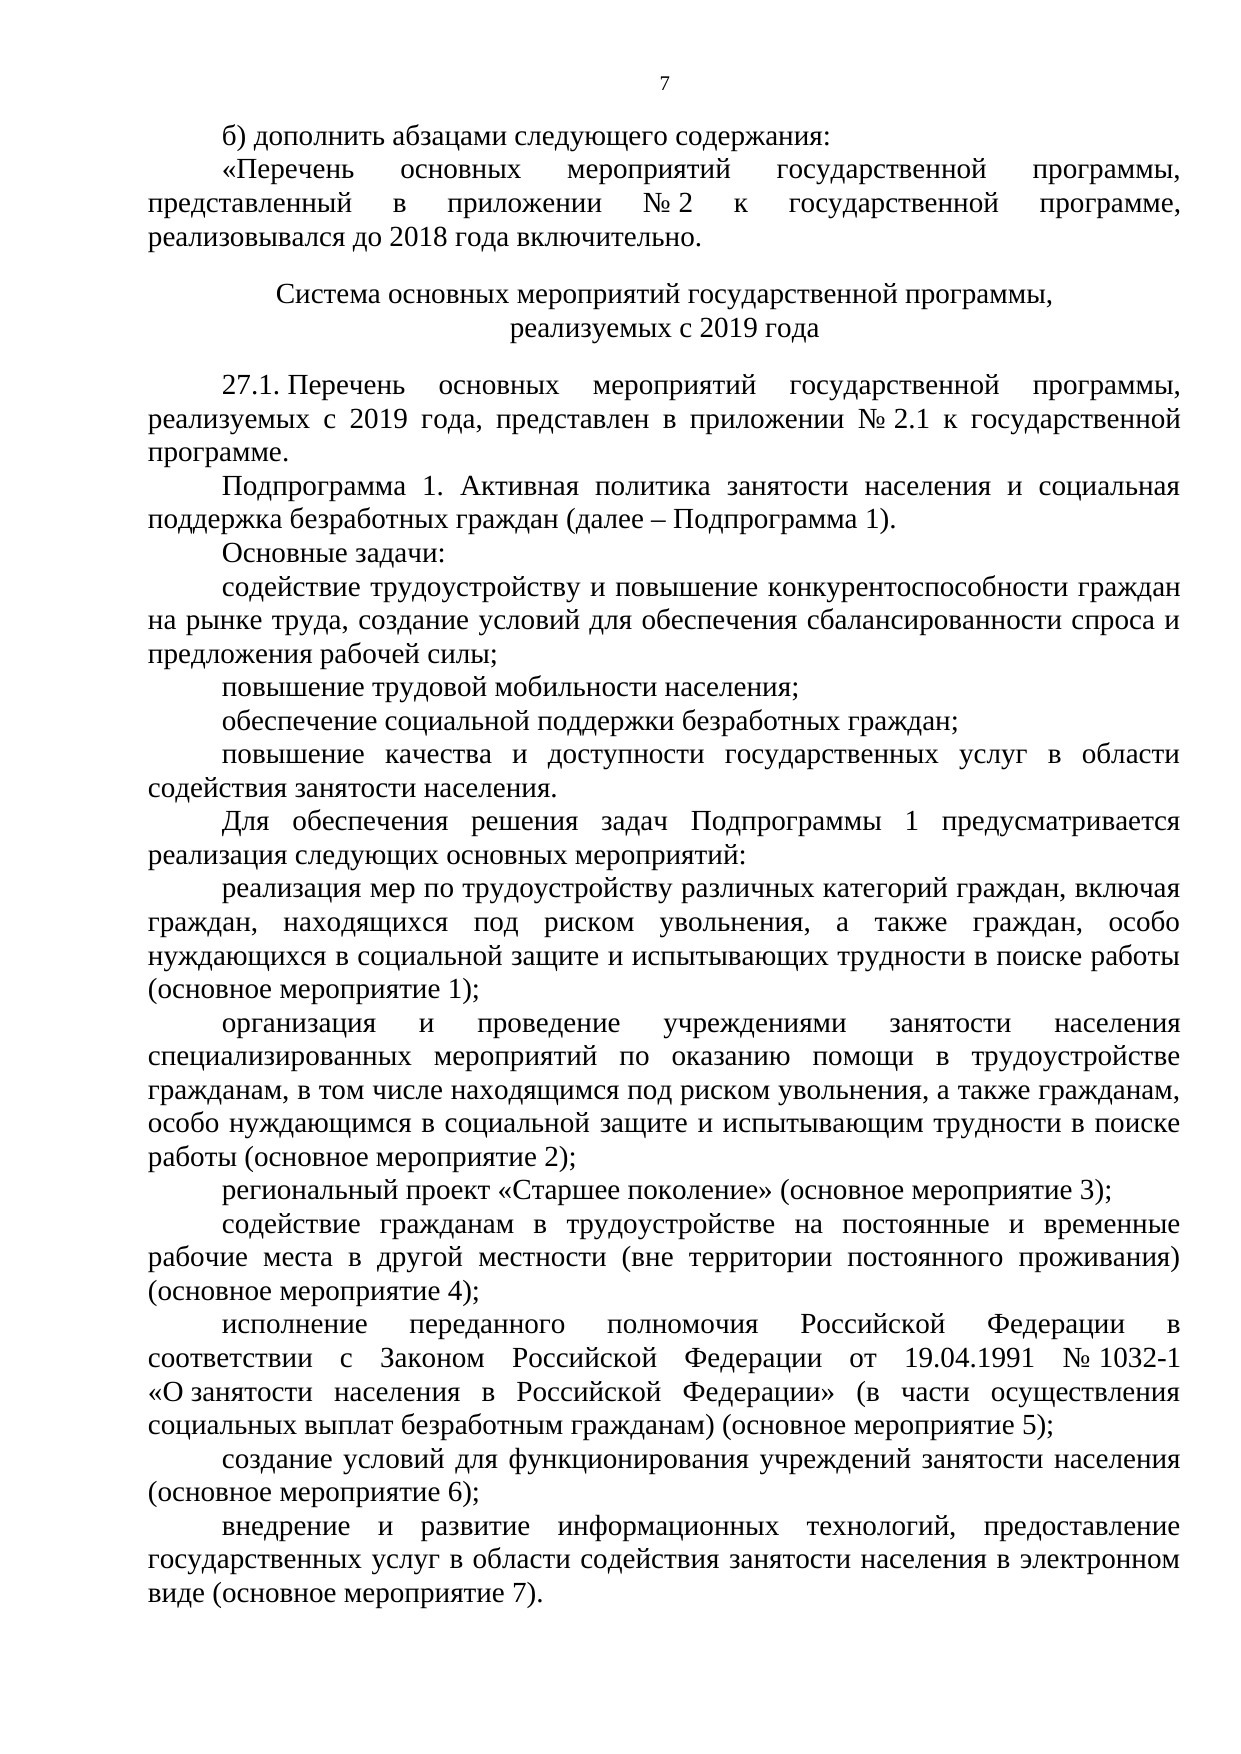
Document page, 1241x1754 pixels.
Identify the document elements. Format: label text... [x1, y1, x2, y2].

text «Перечень основных мероприятий государственной программы, представленный в приложении № 2 к государственной программе, реализовывался до 2018 года включительно. [148, 152, 1181, 252]
text внедрение и развитие информационных технологий, предоставление государственных услуг в области содействия занятости населения в электронном виде (основное мероприятие 7). [148, 1508, 1181, 1608]
text создание условий для функционирования учреждений занятости населения (основное мероприятие 6); [148, 1441, 1181, 1508]
text Подпрограмма 1. Активная политика занятости населения и социальная поддержка безработных граждан (далее – Подпрограмма 1). [148, 468, 1181, 535]
text Система основных мероприятий государственной программы, [148, 276, 1181, 310]
text б) дополнить абзацами следующего содержания: [148, 118, 1181, 152]
text региональный проект «Старшее поколение» (основное мероприятие 3); [148, 1172, 1181, 1206]
text Для обеспечения решения задач Подпрограммы 1 предусматривается реализация следующих основных мероприятий: [148, 803, 1181, 871]
text повышение трудовой мобильности населения; [148, 669, 1181, 703]
text реализуемых с 2019 года [148, 310, 1181, 343]
text реализация мер по трудоустройству различных категорий граждан, включая граждан, находящихся под риском увольнения, а также граждан, особо нуждающихся в социальной защите и испытывающих трудности в поиске работы (основное мероприятие 1); [148, 871, 1181, 1005]
text исполнение переданного полномочия Российской Федерации в соответствии с Законом Российской Федерации от 19.04.1991 № 1032-1 «О занятости населения в Российской Федерации» (в части осуществления социальных выплат безработным гражданам) (основное мероприятие 5); [148, 1307, 1181, 1441]
text Основные задачи: [148, 535, 1181, 569]
text 27.1. Перечень основных мероприятий государственной программы, реализуемых с 2019 года, представлен в приложении № 2.1 к государственной программе. [148, 367, 1181, 468]
text содействие трудоустройству и повышение конкурентоспособности граждан на рынке труда, создание условий для обеспечения сбалансированности спроса и предложения рабочей силы; [148, 569, 1181, 669]
text организация и проведение учреждениями занятости населения специализированных мероприятий по оказанию помощи в трудоустройстве гражданам, в том числе находящимся под риском увольнения, а также гражданам, особо нуждающимся в социальной защите и испытывающим трудности в поиске работы (основное мероприятие 2); [148, 1005, 1181, 1172]
text обеспечение социальной поддержки безработных граждан; [148, 703, 1181, 736]
text повышение качества и доступности государственных услуг в области содействия занятости населения. [148, 736, 1181, 803]
text содействие гражданам в трудоустройстве на постоянные и временные рабочие места в другой местности (вне территории постоянного проживания) (основное мероприятие 4); [148, 1206, 1181, 1307]
